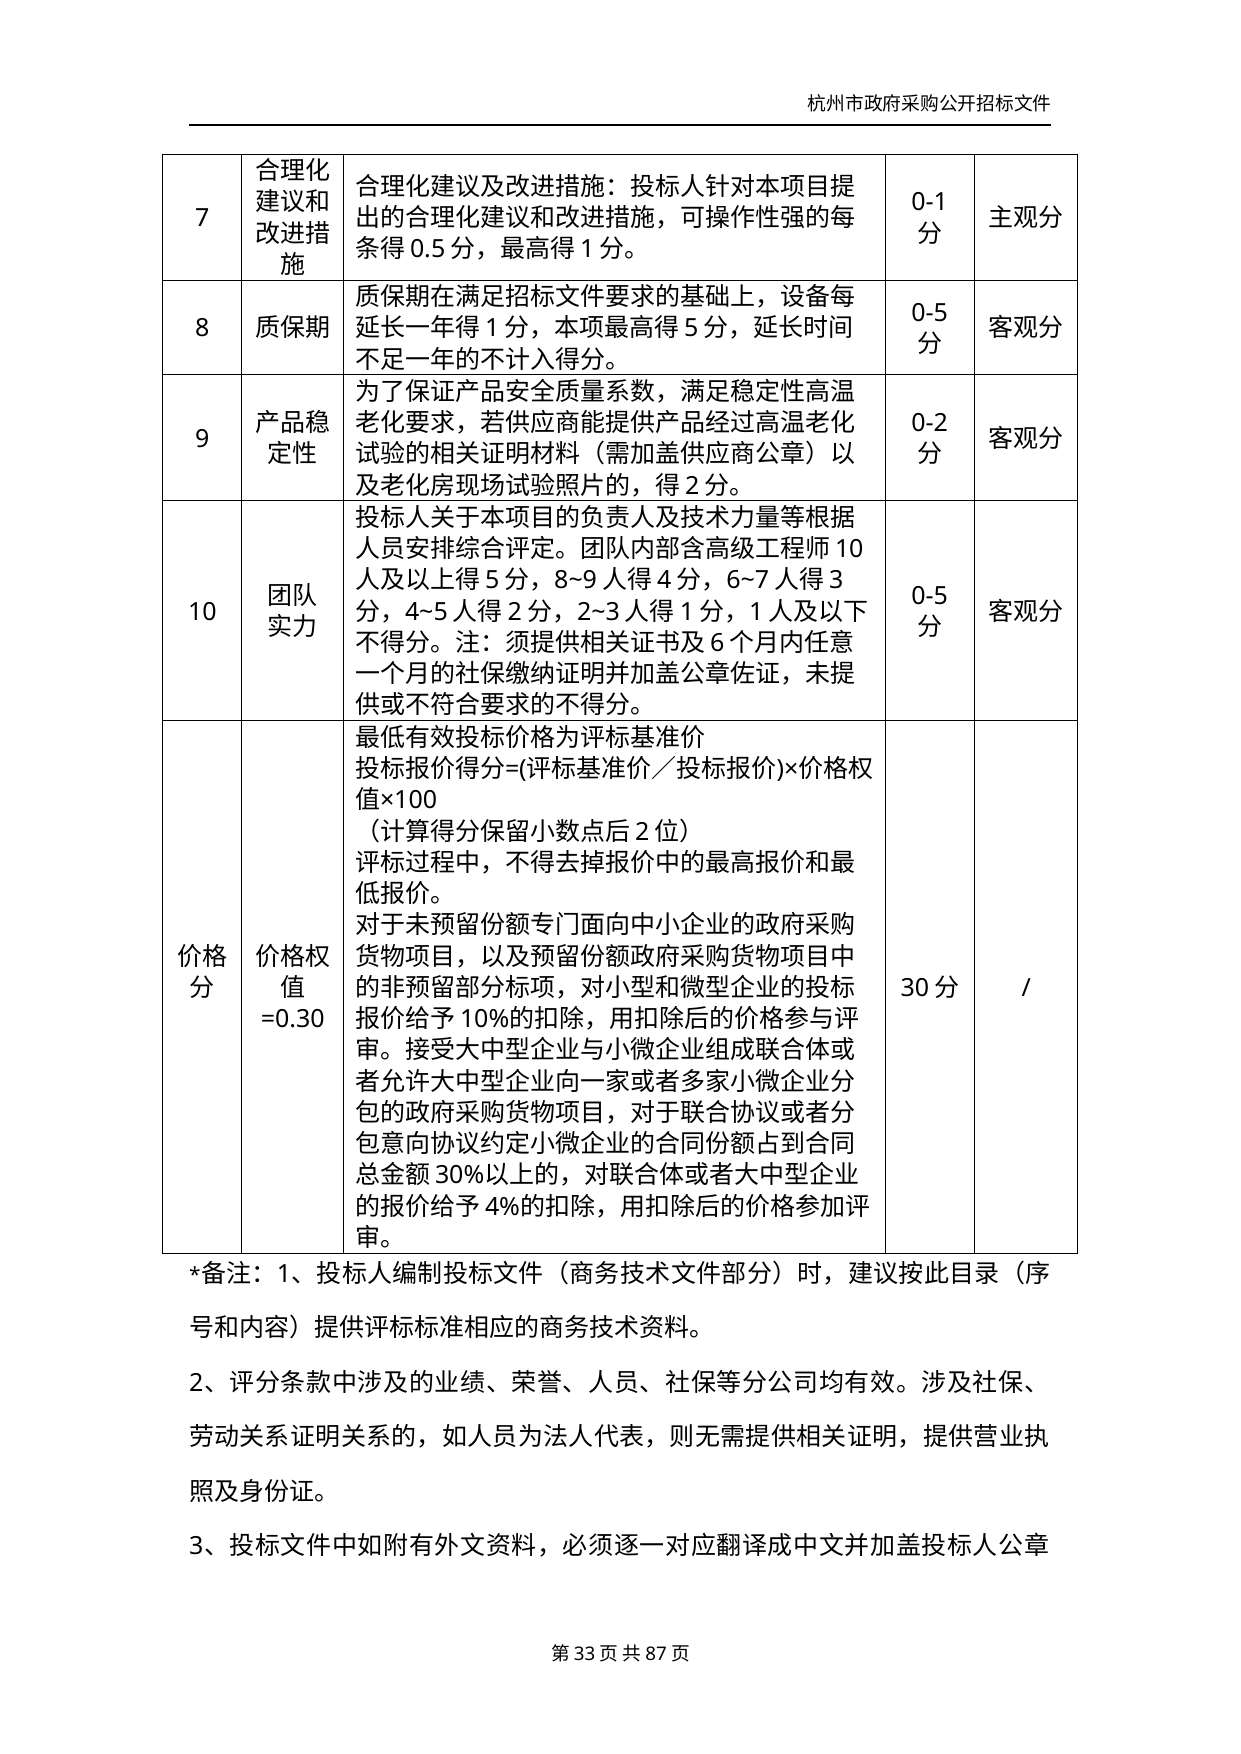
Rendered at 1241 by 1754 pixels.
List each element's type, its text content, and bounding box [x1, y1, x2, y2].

table_cell 价格分 [163, 721, 241, 1252]
table_cell 0-5分 [886, 501, 974, 720]
table_cell 7 [163, 155, 241, 279]
table_cell 合理化建议和改进措施 [242, 155, 343, 279]
table_cell 质保期在满足招标文件要求的基础上，设备每延长一年得1分，本项最高得5分，延长时间不足一年的不计入得分。 [344, 281, 885, 374]
table_cell 最低有效投标价格为评标基准价 投标报价得分=(评标基准价／投标报价)×价格权值×100 （计算得分保留小数点后2位） 评标过程中，不得去掉报价中的最高报价和最低报价。 对于未预留份额专门面向中小企业的政府采购货物项目，以及预留份额政府采购货物项目中的非预留部分标项，对小型和微型企业的投标报价给予10%的扣除，用扣除后的价格参与评审。接受大中型企业与小微企业组成联合体或者允许大中型企业向一家或者多家小微企业分包的政府采购货物项目，对于联合协议或者分包意向协议约定小微企业的合同份额占到合同总金额30%以上的，对联合体或者大中型企业的报价给予4%的扣除，用扣除后的价格参加评审。 [344, 721, 885, 1252]
table_cell 0-1分 [886, 155, 974, 279]
table_cell 0-5分 [886, 281, 974, 374]
table_cell 9 [163, 375, 241, 500]
text *备注：1、投标人编制投标文件（商务技术文件部分）时，建议按此目录（序号和内容）提供评标标准相应的商务技术资料。 [189, 1254, 1051, 1344]
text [189, 1525, 1051, 1562]
table_cell 质保期 [242, 281, 343, 374]
table_cell / [975, 721, 1077, 1252]
table_cell 8 [163, 281, 241, 374]
table_cell 投标人关于本项目的负责人及技术力量等根据人员安排综合评定。团队内部含高级工程师10人及以上得5分，8~9人得4分，6~7人得3分，4~5人得2分，2~3人得1分，1人及以下不得分。注：须提供相关证书及6个月内任意一个月的社保缴纳证明并加盖公章佐证，未提供或不符合要求的不得分。 [344, 501, 885, 720]
table_cell 客观分 [975, 375, 1077, 500]
table_cell 为了保证产品安全质量系数，满足稳定性高温老化要求，若供应商能提供产品经过高温老化试验的相关证明材料（需加盖供应商公章）以及老化房现场试验照片的，得2分。 [344, 375, 885, 500]
table_cell 30分 [886, 721, 974, 1252]
table_cell 合理化建议及改进措施：投标人针对本项目提出的合理化建议和改进措施，可操作性强的每条得0.5分，最高得1分。 [344, 155, 885, 279]
text 2、评分条款中涉及的业绩、荣誉、人员、社保等分公司均有效。涉及社保、劳动关系证明关系的，如人员为法人代表，则无需提供相关证明，提供营业执照及身份证。 [189, 1362, 1051, 1507]
table_cell 10 [163, 501, 241, 720]
table_cell 团队 实力 [242, 501, 343, 720]
table_cell 主观分 [975, 155, 1077, 279]
table_cell 价格权值=0.30 [242, 721, 343, 1252]
table_cell 客观分 [975, 501, 1077, 720]
table_cell 客观分 [975, 281, 1077, 374]
table_cell 产品稳定性 [242, 375, 343, 500]
table_cell 0-2分 [886, 375, 974, 500]
